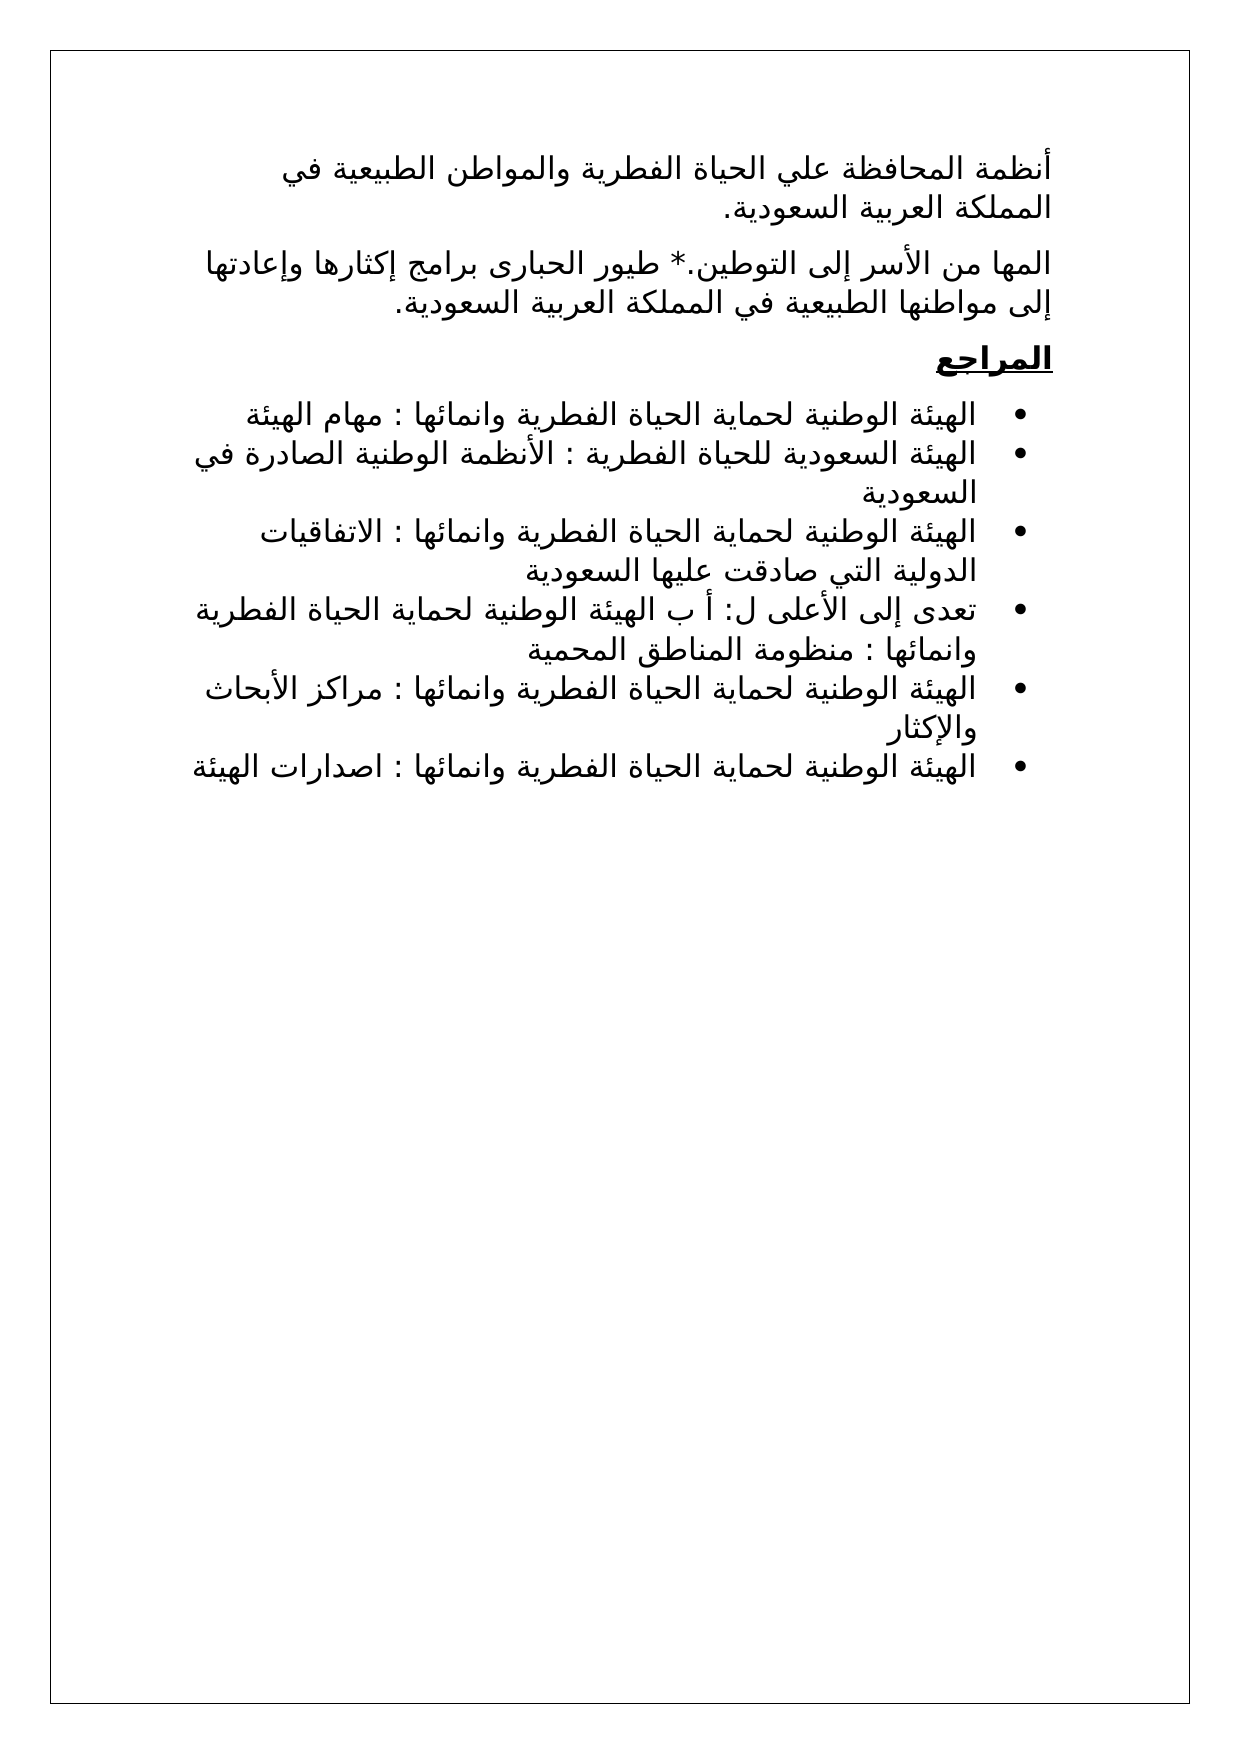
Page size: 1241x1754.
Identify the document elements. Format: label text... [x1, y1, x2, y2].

list الهيئة الوطنية لحماية الحياة الفطرية وانمائها : اصدارات الهيئة [187, 748, 1015, 785]
text أنظمة المحافظة علي الحياة الفطرية والمواطن الطبيعية في المملكة العربية السعودية. [187, 150, 1053, 226]
list الهيئة الوطنية لحماية الحياة الفطرية وانمائها : مهام الهيئة [187, 396, 1015, 432]
list الهيئة السعودية للحياة الفطرية : الأنظمة الوطنية الصادرة في السعودية [187, 435, 1015, 511]
text المراجع [187, 340, 1053, 376]
list تعدى إلى الأعلى ل: أ ب الهيئة الوطنية لحماية الحياة الفطرية وانمائها : منظومة المناطق المحمية [187, 592, 1015, 667]
list الهيئة الوطنية لحماية الحياة الفطرية وانمائها : الاتفاقيات الدولية التي صادقت عليها السعودية [187, 513, 1015, 589]
list الهيئة الوطنية لحماية الحياة الفطرية وانمائها : مراكز الأبحاث والإكثار [187, 670, 1015, 746]
text المها من الأسر إلى التوطين.* طيور الحبارى برامج إكثارها وإعادتها إلى مواطنها الطبيعية في المملكة العربية السعودية. [187, 245, 1053, 321]
